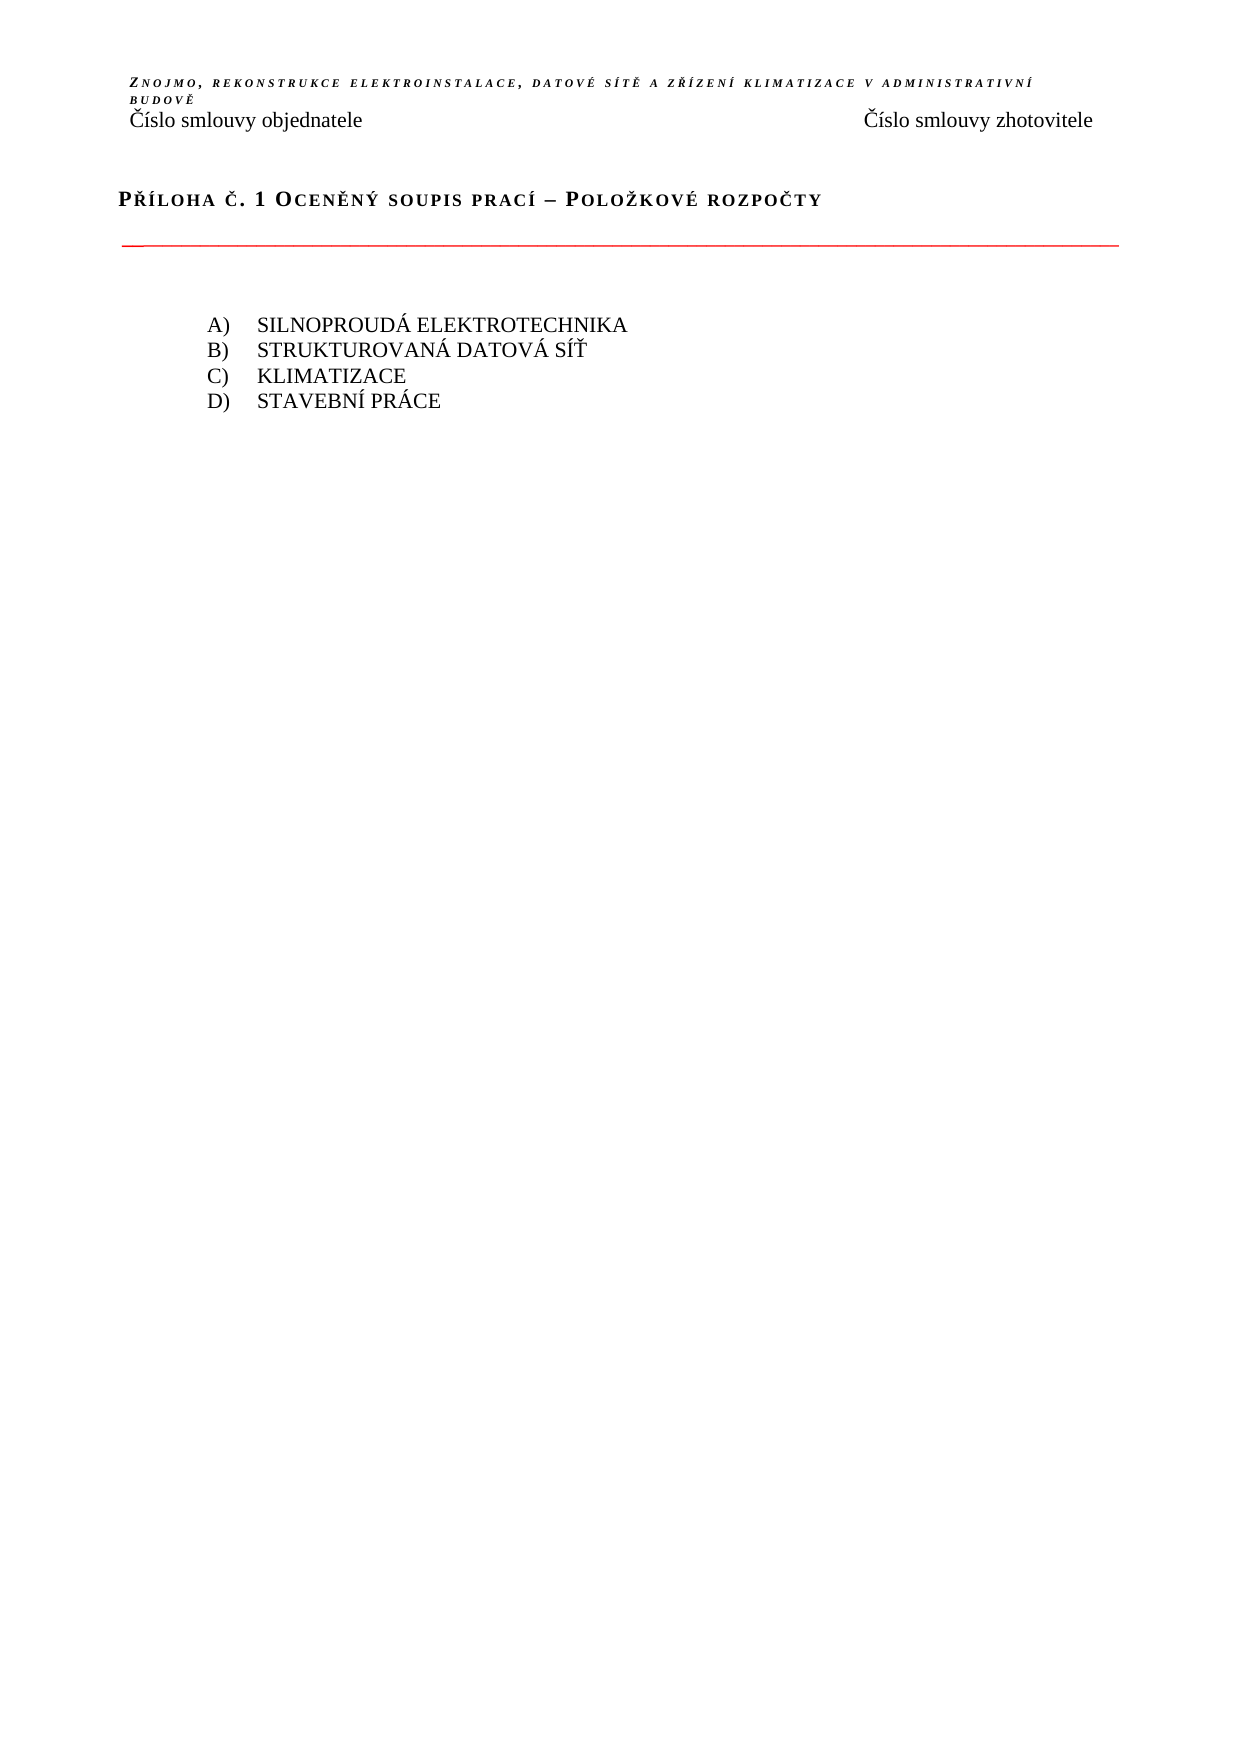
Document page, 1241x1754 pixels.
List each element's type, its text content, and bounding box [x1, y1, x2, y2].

list KLIMATIZACE [207, 363, 1122, 388]
list STAVEBNÍ PRÁCE [207, 388, 1122, 413]
text Příloha č. 1 Oceněný soupis prací – Položkové rozpočty [118, 186, 1122, 212]
text __________________________________________________________________________________________________________ [118, 224, 1122, 249]
list STRUKTUROVANÁ DATOVÁ SÍŤ [207, 337, 1122, 363]
list SILNOPROUDÁ ELEKTROTECHNIKA [207, 312, 1122, 337]
